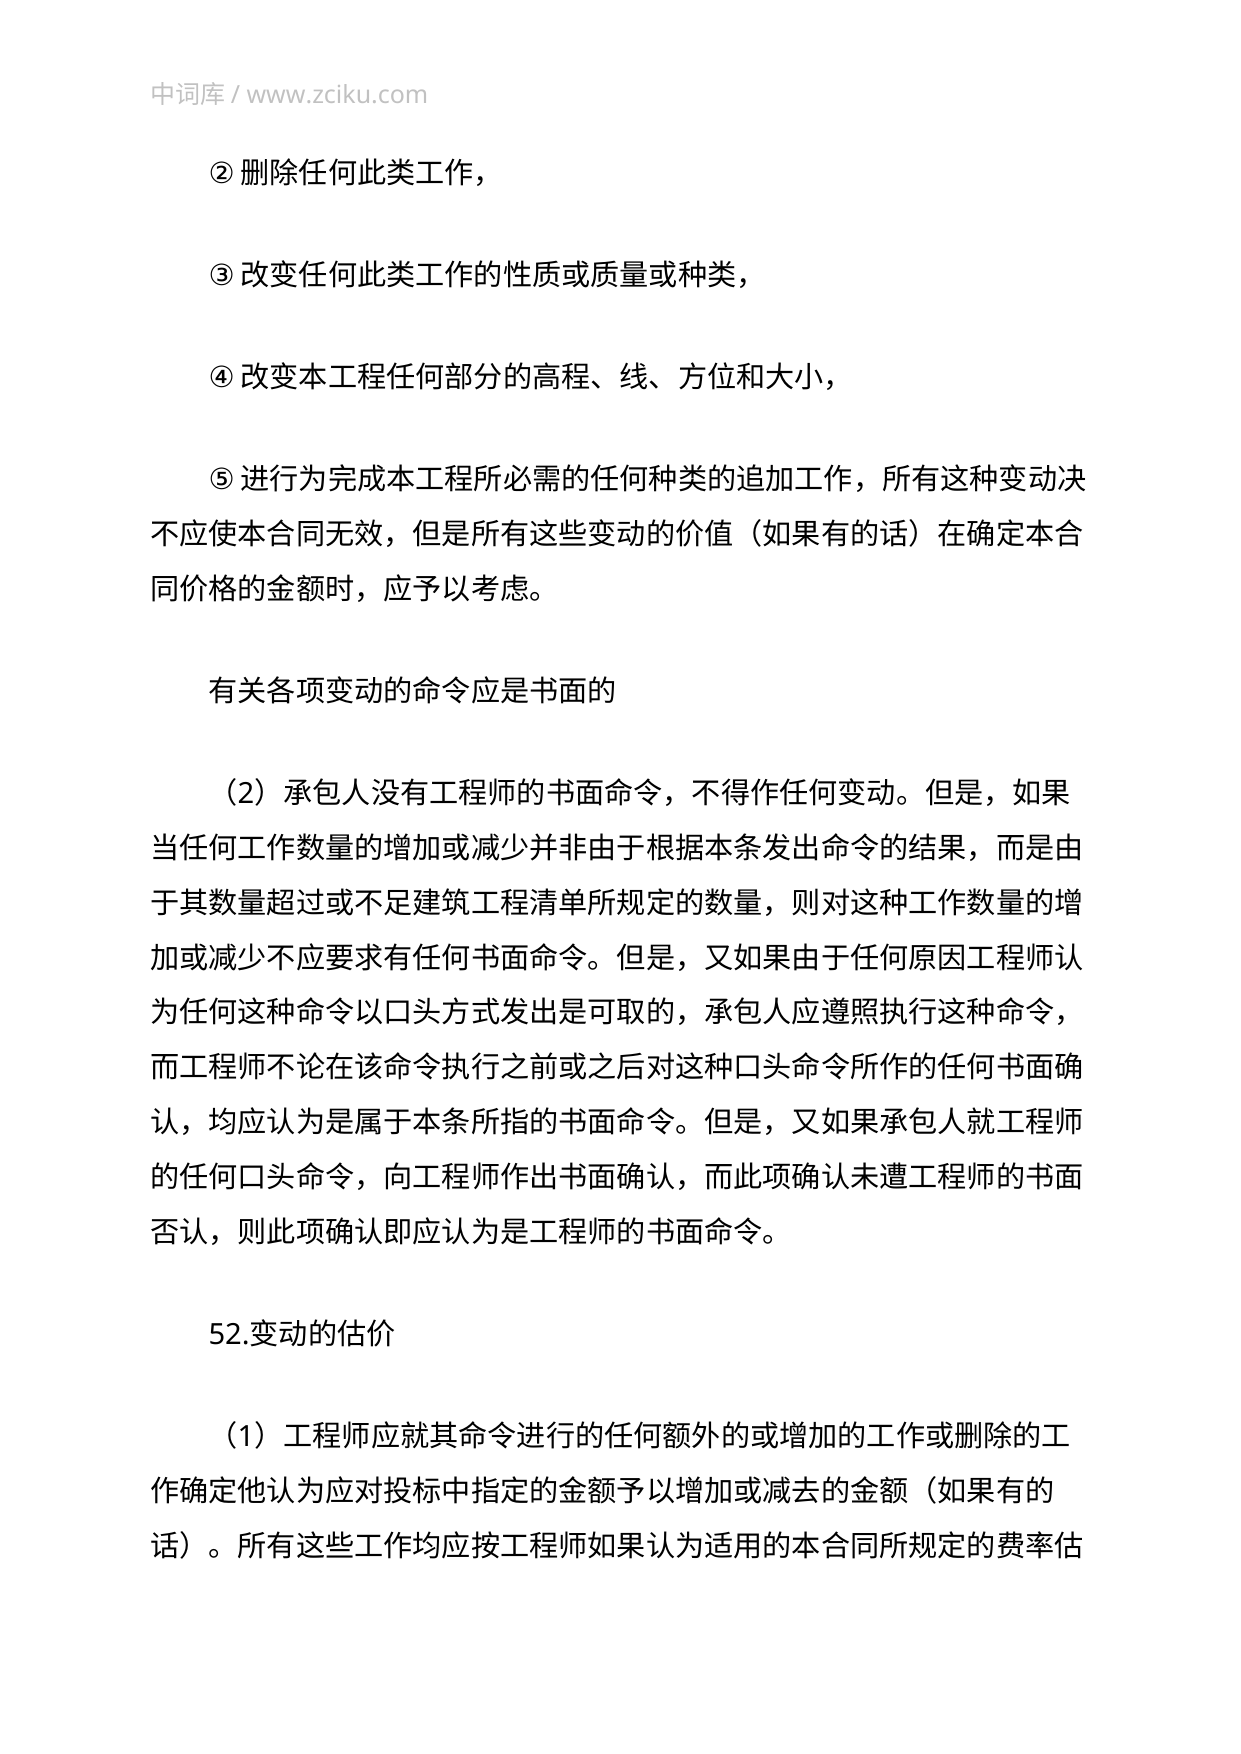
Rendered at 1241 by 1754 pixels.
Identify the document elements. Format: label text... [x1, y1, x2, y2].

text （2）承包人没有工程师的书面命令，不得作任何变动。但是，如果当任何工作数量的增加或减少并非由于根据本条发出命令的结果，而是由于其数量超过或不足建筑工程清单所规定的数量，则对这种工作数量的增加或减少不应要求有任何书面命令。但是，又如果由于任何原因工程师认为任何这种命令以口头方式发出是可取的，承包人应遵照执行这种命令，而工程师不论在该命令执行之前或之后对这种口头命令所作的任何书面确认，均应认为是属于本条所指的书面命令。但是，又如果承包人就工程师的任何口头命令，向工程师作出书面确认，而此项确认未遭工程师的书面否认，则此项确认即应认为是工程师的书面命令。 [150, 769, 1090, 1251]
text ⑤进行为完成本工程所必需的任何种类的追加工作，所有这种变动决不应使本合同无效，但是所有这些变动的价值（如果有的话）在确定本合同价格的金额时，应予以考虑。 [150, 456, 1090, 608]
text ③改变任何此类工作的性质或质量或种类， [150, 252, 1090, 294]
text 有关各项变动的命令应是书面的 [150, 668, 1090, 710]
text 52.变动的估价 [150, 1310, 1090, 1353]
text ④改变本工程任何部分的高程、线、方位和大小， [150, 354, 1090, 396]
text ②删除任何此类工作， [150, 150, 1090, 192]
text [150, 1412, 1090, 1564]
